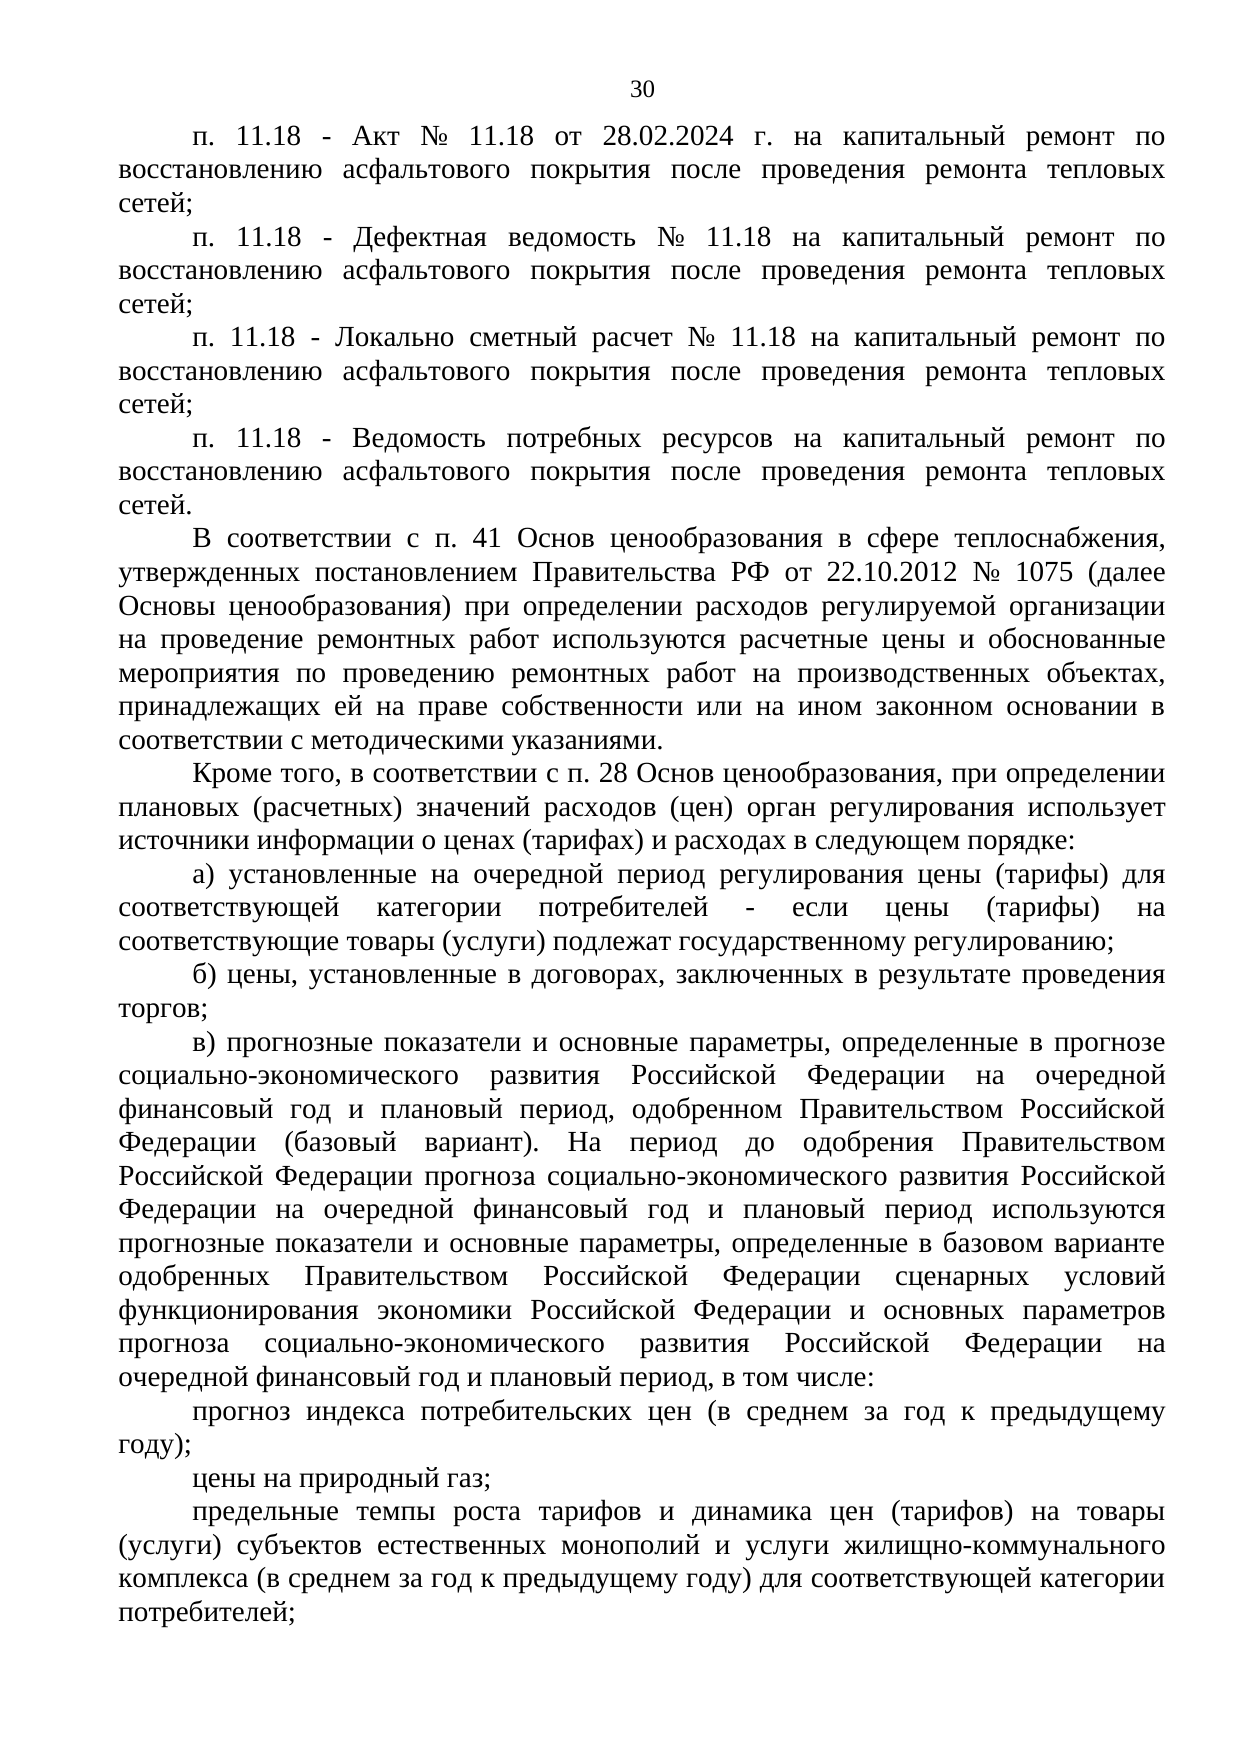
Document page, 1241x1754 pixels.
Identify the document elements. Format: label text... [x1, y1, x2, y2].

text В соответствии с п. 41 Основ ценообразования в сфере теплоснабжения, утвержденных постановлением Правительства РФ от 22.10.2012 № 1075 (далее Основы ценообразования) при определении расходов регулируемой организации на проведение ремонтных работ используются расчетные цены и обоснованные мероприятия по проведению ремонтных работ на производственных объектах, принадлежащих ей на праве собственности или на ином законном основании в соответствии с методическими указаниями. [118, 521, 1167, 755]
text Кроме того, в соответствии с п. 28 Основ ценообразования, при определении плановых (расчетных) значений расходов (цен) орган регулирования использует источники информации о ценах (тарифах) и расходах в следующем порядке: [118, 755, 1167, 856]
text п. 11.18 - Ведомость потребных ресурсов на капитальный ремонт по восстановлению асфальтового покрытия после проведения ремонта тепловых сетей. [118, 420, 1167, 521]
text прогноз индекса потребительских цен (в среднем за год к предыдущему году); [118, 1393, 1167, 1460]
text п. 11.18 - Локально сметный расчет № 11.18 на капитальный ремонт по восстановлению асфальтового покрытия после проведения ремонта тепловых сетей; [118, 319, 1167, 420]
text п. 11.18 - Акт № 11.18 от 28.02.2024 г. на капитальный ремонт по восстановлению асфальтового покрытия после проведения ремонта тепловых сетей; [118, 118, 1167, 219]
text а) установленные на очередной период регулирования цены (тарифы) для соответствующей категории потребителей - если цены (тарифы) на соответствующие товары (услуги) подлежат государственному регулированию; [118, 856, 1167, 957]
text в) прогнозные показатели и основные параметры, определенные в прогнозе социально-экономического развития Российской Федерации на очередной финансовый год и плановый период, одобренном Правительством Российской Федерации (базовый вариант). На период до одобрения Правительством Российской Федерации прогноза социально-экономического развития Российской Федерации на очередной финансовый год и плановый период используются прогнозные показатели и основные параметры, определенные в базовом варианте одобренных Правительством Российской Федерации сценарных условий функционирования экономики Российской Федерации и основных параметров прогноза социально-экономического развития Российской Федерации на очередной финансовый год и плановый период, в том числе: [118, 1024, 1167, 1393]
text предельные темпы роста тарифов и динамика цен (тарифов) на товары (услуги) субъектов естественных монополий и услуги жилищно-коммунального комплекса (в среднем за год к предыдущему году) для соответствующей категории потребителей; [118, 1493, 1167, 1627]
text цены на природный газ; [118, 1460, 1167, 1493]
text п. 11.18 - Дефектная ведомость № 11.18 на капитальный ремонт по восстановлению асфальтового покрытия после проведения ремонта тепловых сетей; [118, 219, 1167, 319]
text б) цены, установленные в договорах, заключенных в результате проведения торгов; [118, 957, 1167, 1024]
